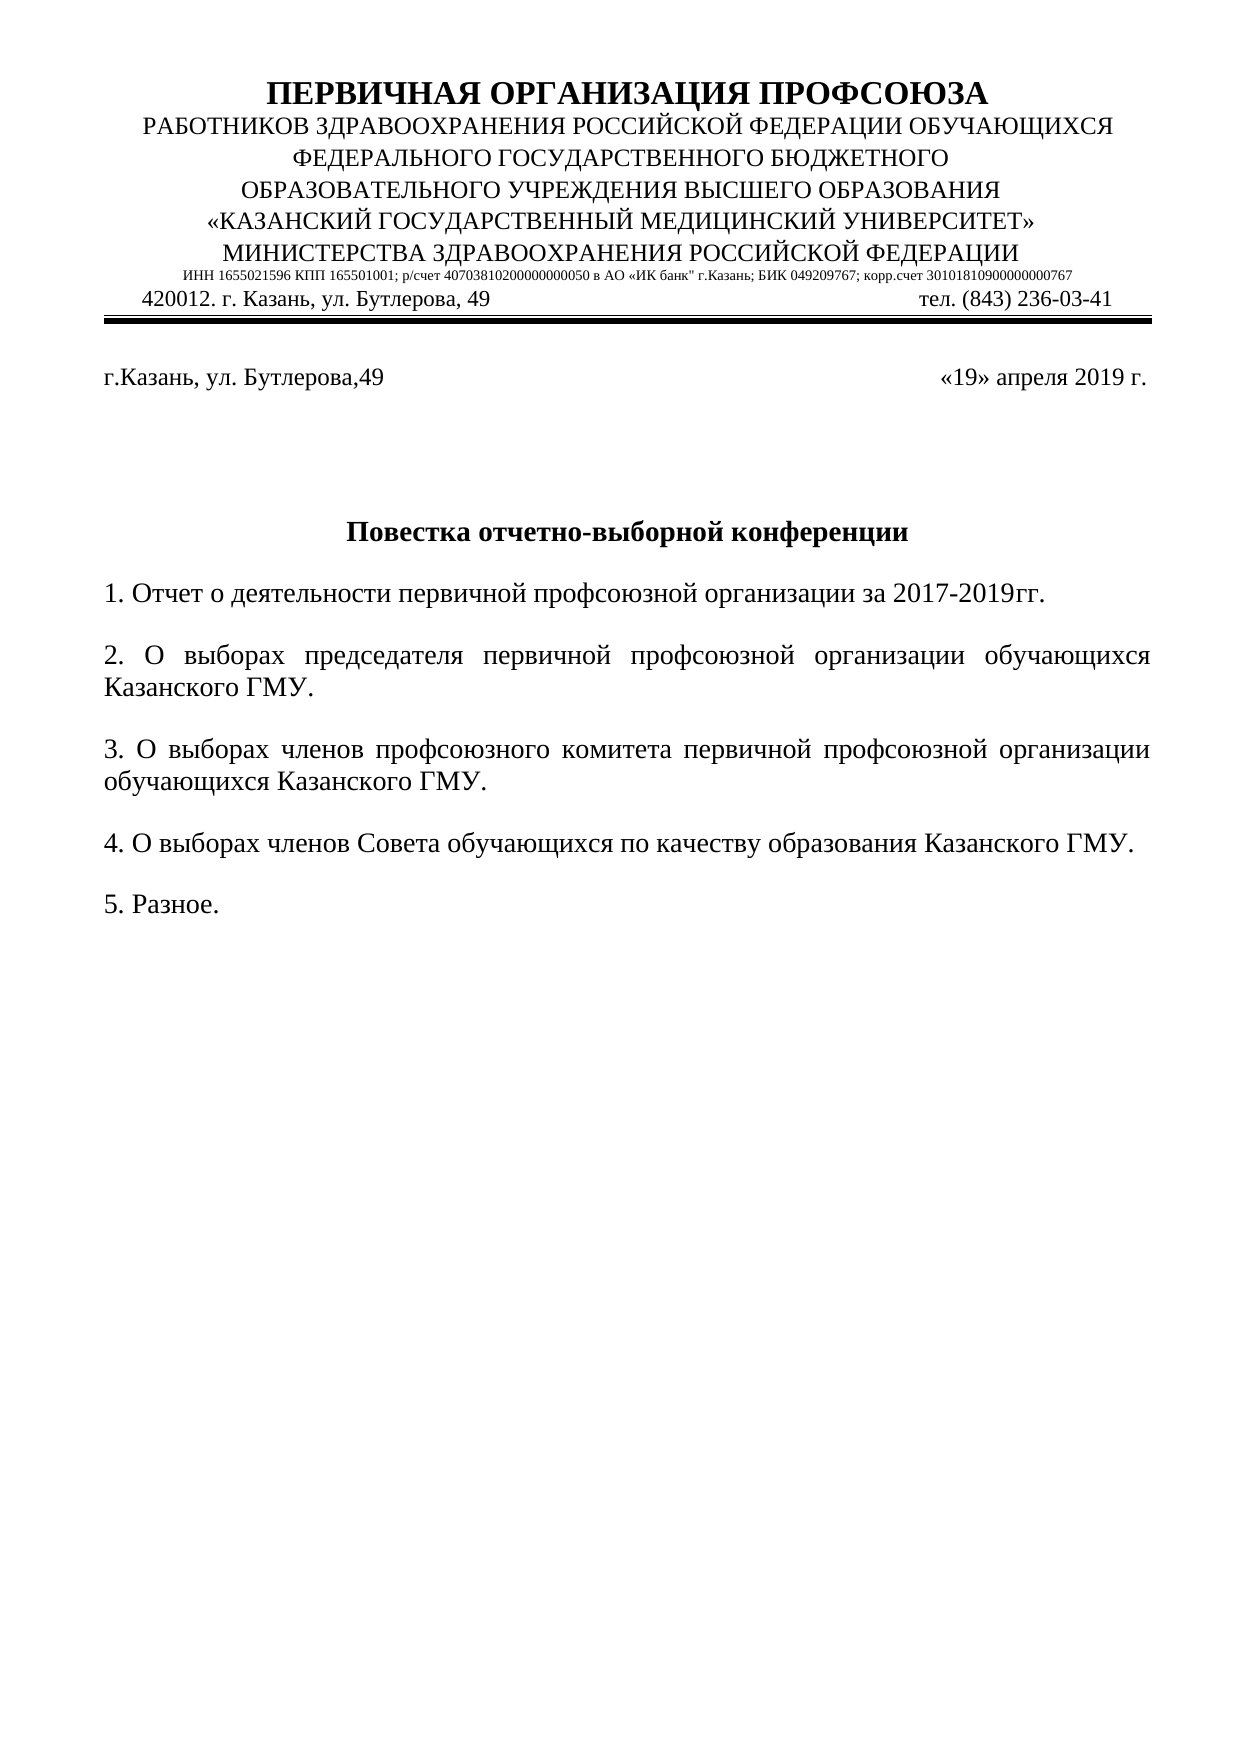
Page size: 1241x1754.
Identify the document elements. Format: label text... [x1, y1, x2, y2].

text ИНН 1655021596 КПП 165501001; р/счет 40703810200000000050 в АО «ИК банк" г.Казань; БИК 049209767; корр.счет 30101810900000000767 [103, 267, 1152, 283]
text 1. Отчет о деятельности первичной профсоюзной организации за 2017-2019гг. [103, 576, 1152, 609]
text 4. О выборах членов Совета обучающихся по качеству образования Казанского ГМУ. [103, 826, 1152, 858]
text «КАЗАНСКИЙ ГОСУДАРСТВЕННЫЙ МЕДИЦИНСКИЙ УНИВЕРСИТЕТ» [131, 206, 1111, 235]
text РАБОТНИКОВ ЗДРАВООХРАНЕНИЯ РОССИЙСКОЙ ФЕДЕРАЦИИ ОБУЧАЮЩИХСЯ [105, 111, 1151, 140]
text 3. О выборах членов профсоюзного комитета первичной профсоюзной организации обучающихся Казанского ГМУ. [103, 732, 1152, 797]
text ФЕДЕРАЛЬНОГО ГОСУДАРСТВЕННОГО БЮДЖЕТНОГО [131, 143, 1111, 172]
text . Казань, ул. Бутлерова, 49 тел. (843) 236-03-41 [103, 283, 1152, 324]
text МИНИСТЕРСТВА ЗДРАВООХРАНЕНИЯ РОССИЙСКОЙ ФЕДЕРАЦИИ [131, 238, 1111, 267]
text ПЕРВИЧНАЯ ОРГАНИЗАЦИЯ ПРОФСОЮЗА [103, 73, 1151, 111]
text Повестка отчетно-выборной конференции [103, 514, 1152, 547]
text 2. О выборах председателя первичной профсоюзной организации обучающихся Казанского ГМУ. [103, 638, 1152, 703]
text ОБРАЗОВАТЕЛЬНОГО УЧРЕЖДЕНИЯ ВЫСШЕГО ОБРАЗОВАНИЯ [131, 175, 1111, 203]
text г.Казань, ул. Бутлерова,49 «19» апреля 2019 г. [103, 324, 1152, 391]
text 5. Разное. [103, 887, 1152, 920]
